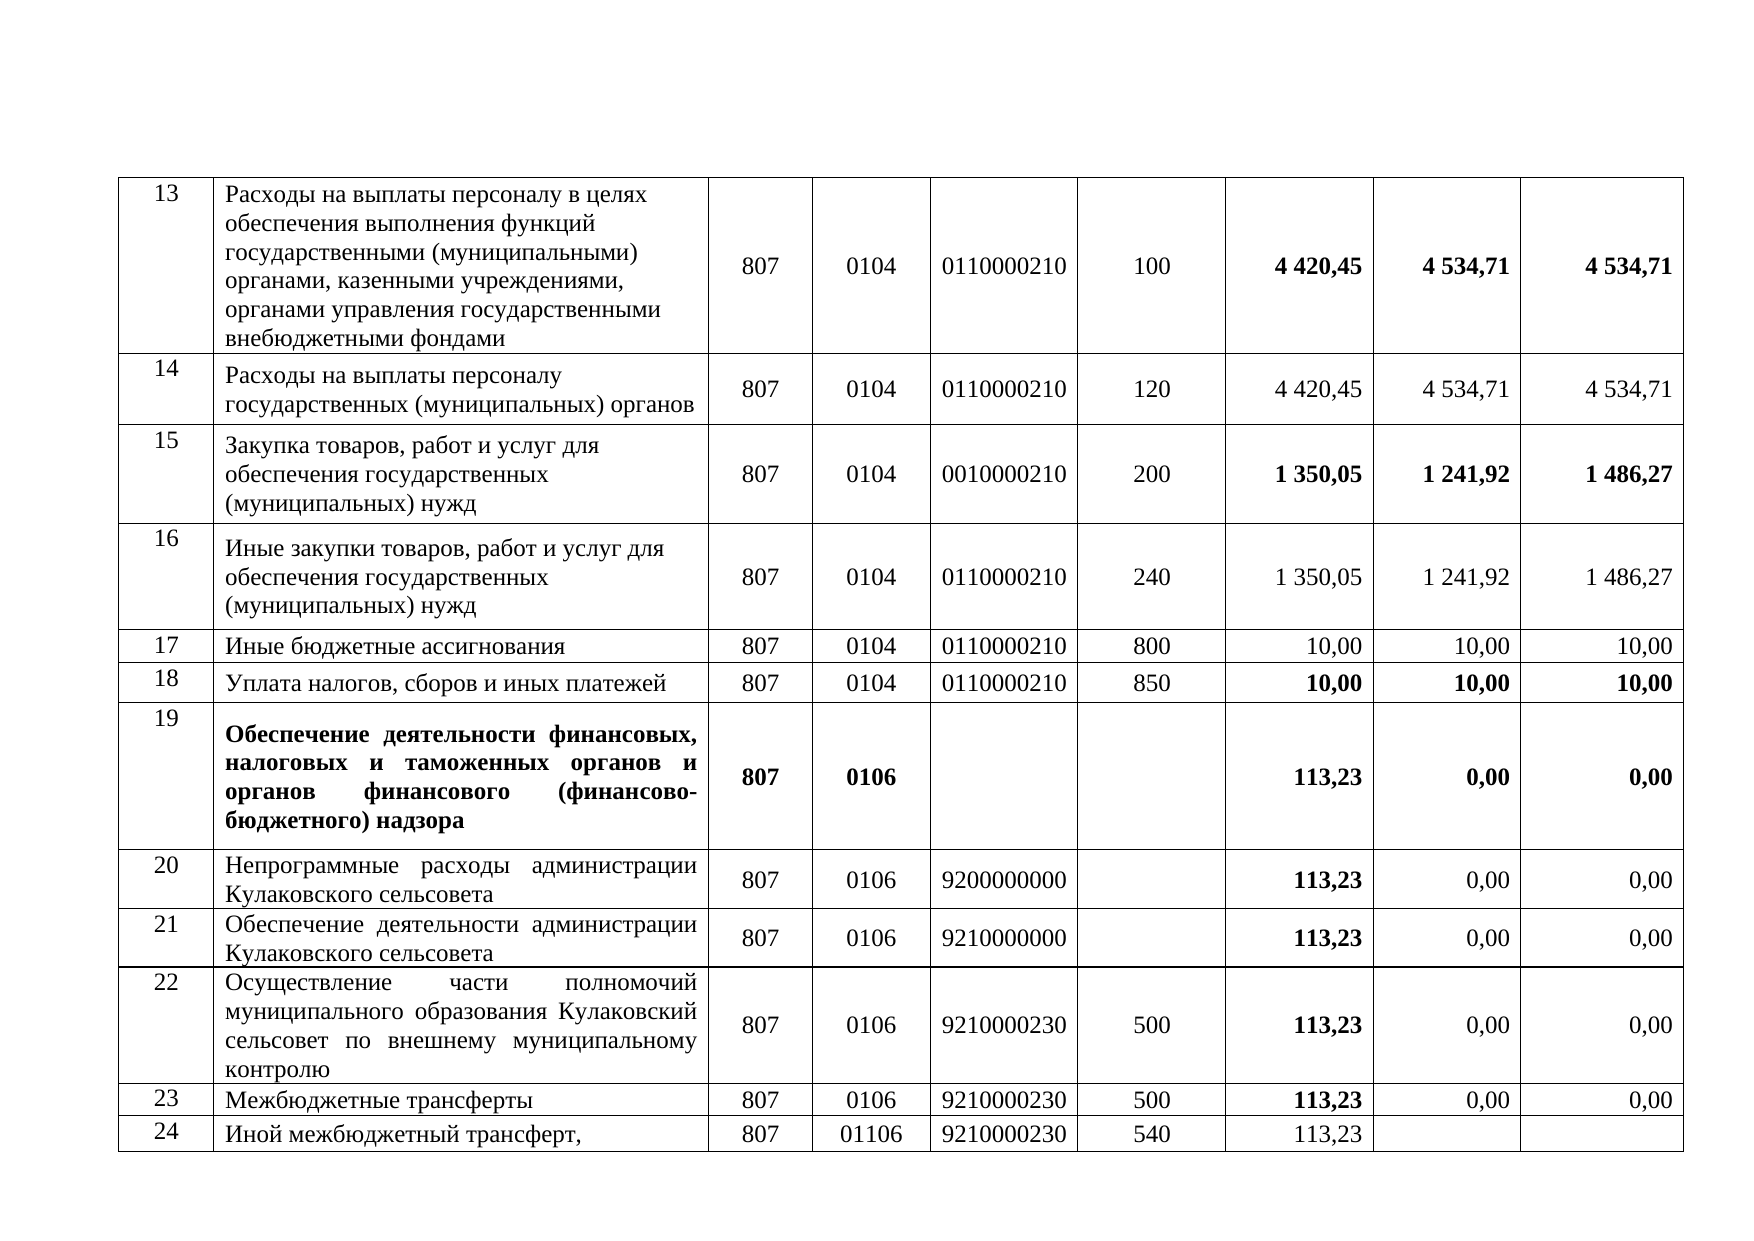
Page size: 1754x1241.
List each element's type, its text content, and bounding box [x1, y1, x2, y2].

table_cell 100 [1078, 178, 1225, 352]
table_cell 0104 [813, 425, 930, 522]
table_cell 807 [709, 425, 812, 522]
table_cell 9200000000 [931, 850, 1077, 908]
table_cell 4 420,45 [1226, 354, 1373, 424]
table_cell 807 [709, 1084, 812, 1115]
table_cell 0104 [813, 663, 930, 702]
table_cell 113,23 [1226, 703, 1373, 849]
table_cell 0010000210 [931, 425, 1077, 522]
table_cell 16 [119, 524, 213, 629]
table_cell 0,00 [1374, 1084, 1520, 1115]
table_cell 0,00 [1521, 850, 1683, 908]
table_cell 0106 [813, 909, 930, 966]
table_cell 0,00 [1521, 968, 1683, 1082]
table_cell 0,00 [1521, 703, 1683, 849]
table_cell 9210000230 [931, 968, 1077, 1082]
table_cell 0104 [813, 354, 930, 424]
table_cell 1 486,27 [1521, 425, 1683, 522]
table_cell 850 [1078, 663, 1225, 702]
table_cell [214, 1116, 708, 1151]
table_cell 17 [119, 630, 213, 662]
table_cell [1521, 1116, 1683, 1151]
table_cell 23 [119, 1084, 213, 1115]
table_cell 0110000210 [931, 663, 1077, 702]
table_cell 4 534,71 [1521, 354, 1683, 424]
table_cell 807 [709, 630, 812, 662]
table_cell 21 [119, 909, 213, 966]
table_cell 10,00 [1521, 630, 1683, 662]
table_cell 10,00 [1374, 630, 1520, 662]
table_cell 0,00 [1374, 850, 1520, 908]
table_cell 0106 [813, 850, 930, 908]
table_cell 807 [709, 968, 812, 1082]
table_cell 18 [119, 663, 213, 702]
table_cell 113,23 [1226, 1116, 1373, 1151]
table_cell 0,00 [1521, 909, 1683, 966]
table_cell 1 350,05 [1226, 524, 1373, 629]
table_cell 0104 [813, 178, 930, 352]
table_cell 0104 [813, 524, 930, 629]
table_cell Обеспечение деятельности финансовых, налоговых и таможенных органов и органов финансового (финансово-бюджетного) надзора [214, 703, 708, 849]
table_cell 9210000000 [931, 909, 1077, 966]
table_cell 113,23 [1226, 968, 1373, 1082]
table_cell 4 534,71 [1374, 354, 1520, 424]
table_cell 120 [1078, 354, 1225, 424]
table_cell 113,23 [1226, 850, 1373, 908]
table_cell 807 [709, 524, 812, 629]
table_cell 1 486,27 [1521, 524, 1683, 629]
table_cell 4 534,71 [1374, 178, 1520, 352]
table_cell 10,00 [1226, 663, 1373, 702]
table_cell 14 [119, 354, 213, 424]
table_cell 13 [119, 178, 213, 352]
table_cell 807 [709, 850, 812, 908]
table_cell 10,00 [1521, 663, 1683, 702]
table_cell 1 241,92 [1374, 425, 1520, 522]
table_cell Расходы на выплаты персоналу государственных (муниципальных) органов [214, 354, 708, 424]
table_cell 807 [709, 1116, 812, 1151]
table_cell 10,00 [1226, 630, 1373, 662]
table_cell 0110000210 [931, 524, 1077, 629]
table_cell Осуществление части полномочий муниципального образования Кулаковский сельсовет по внешнему муниципальному контролю [214, 968, 708, 1082]
table_cell 807 [709, 663, 812, 702]
table_cell 0,00 [1521, 1084, 1683, 1115]
table_cell [1078, 909, 1225, 966]
table_cell 113,23 [1226, 1084, 1373, 1115]
table_cell 0110000210 [931, 354, 1077, 424]
table_cell 807 [709, 909, 812, 966]
table_cell 4 420,45 [1226, 178, 1373, 352]
table_cell 15 [119, 425, 213, 522]
table_cell 22 [119, 968, 213, 1082]
table_cell 1 350,05 [1226, 425, 1373, 522]
table_cell Расходы на выплаты персоналу в целях обеспечения выполнения функций государственными (муниципальными) органами, казенными учреждениями, органами управления государственными внебюджетными фондами [214, 178, 708, 352]
table_cell [931, 703, 1077, 849]
table_cell 500 [1078, 1084, 1225, 1115]
table_cell 800 [1078, 630, 1225, 662]
table_cell 240 [1078, 524, 1225, 629]
table_cell 4 534,71 [1521, 178, 1683, 352]
table_cell 500 [1078, 968, 1225, 1082]
table_cell 10,00 [1374, 663, 1520, 702]
table_cell 0,00 [1374, 968, 1520, 1082]
table_cell Закупка товаров, работ и услуг для обеспечения государственных (муниципальных) нужд [214, 425, 708, 522]
table_cell 20 [119, 850, 213, 908]
table_cell 24 [119, 1116, 213, 1151]
table_cell Иные бюджетные ассигнования [214, 630, 708, 662]
table_cell Непрограммные расходы администрации Кулаковского сельсовета [214, 850, 708, 908]
table_cell 0,00 [1374, 703, 1520, 849]
table_cell 807 [709, 178, 812, 352]
table_cell 19 [119, 703, 213, 849]
table_cell 0106 [813, 968, 930, 1082]
table_cell 9210000230 [931, 1084, 1077, 1115]
table_cell 0,00 [1374, 909, 1520, 966]
table_cell Уплата налогов, сборов и иных платежей [214, 663, 708, 702]
table_cell 0110000210 [931, 178, 1077, 352]
table_cell Иные закупки товаров, работ и услуг для обеспечения государственных (муниципальных) нужд [214, 524, 708, 629]
table_cell 0110000210 [931, 630, 1077, 662]
table_cell 01106 [813, 1116, 930, 1151]
table_cell 113,23 [1226, 909, 1373, 966]
table_cell 0106 [813, 1084, 930, 1115]
table_cell 0106 [813, 703, 930, 849]
table_cell 807 [709, 354, 812, 424]
table_cell Обеспечение деятельности администрации Кулаковского сельсовета [214, 909, 708, 966]
table_cell [1078, 850, 1225, 908]
table_cell [1078, 703, 1225, 849]
table_cell 9210000230 [931, 1116, 1077, 1151]
table_cell 200 [1078, 425, 1225, 522]
table_cell Межбюджетные трансферты [214, 1084, 708, 1115]
table_cell 540 [1078, 1116, 1225, 1151]
table_cell 807 [709, 703, 812, 849]
table_cell 0104 [813, 630, 930, 662]
table_cell 1 241,92 [1374, 524, 1520, 629]
table_cell [1374, 1116, 1520, 1151]
